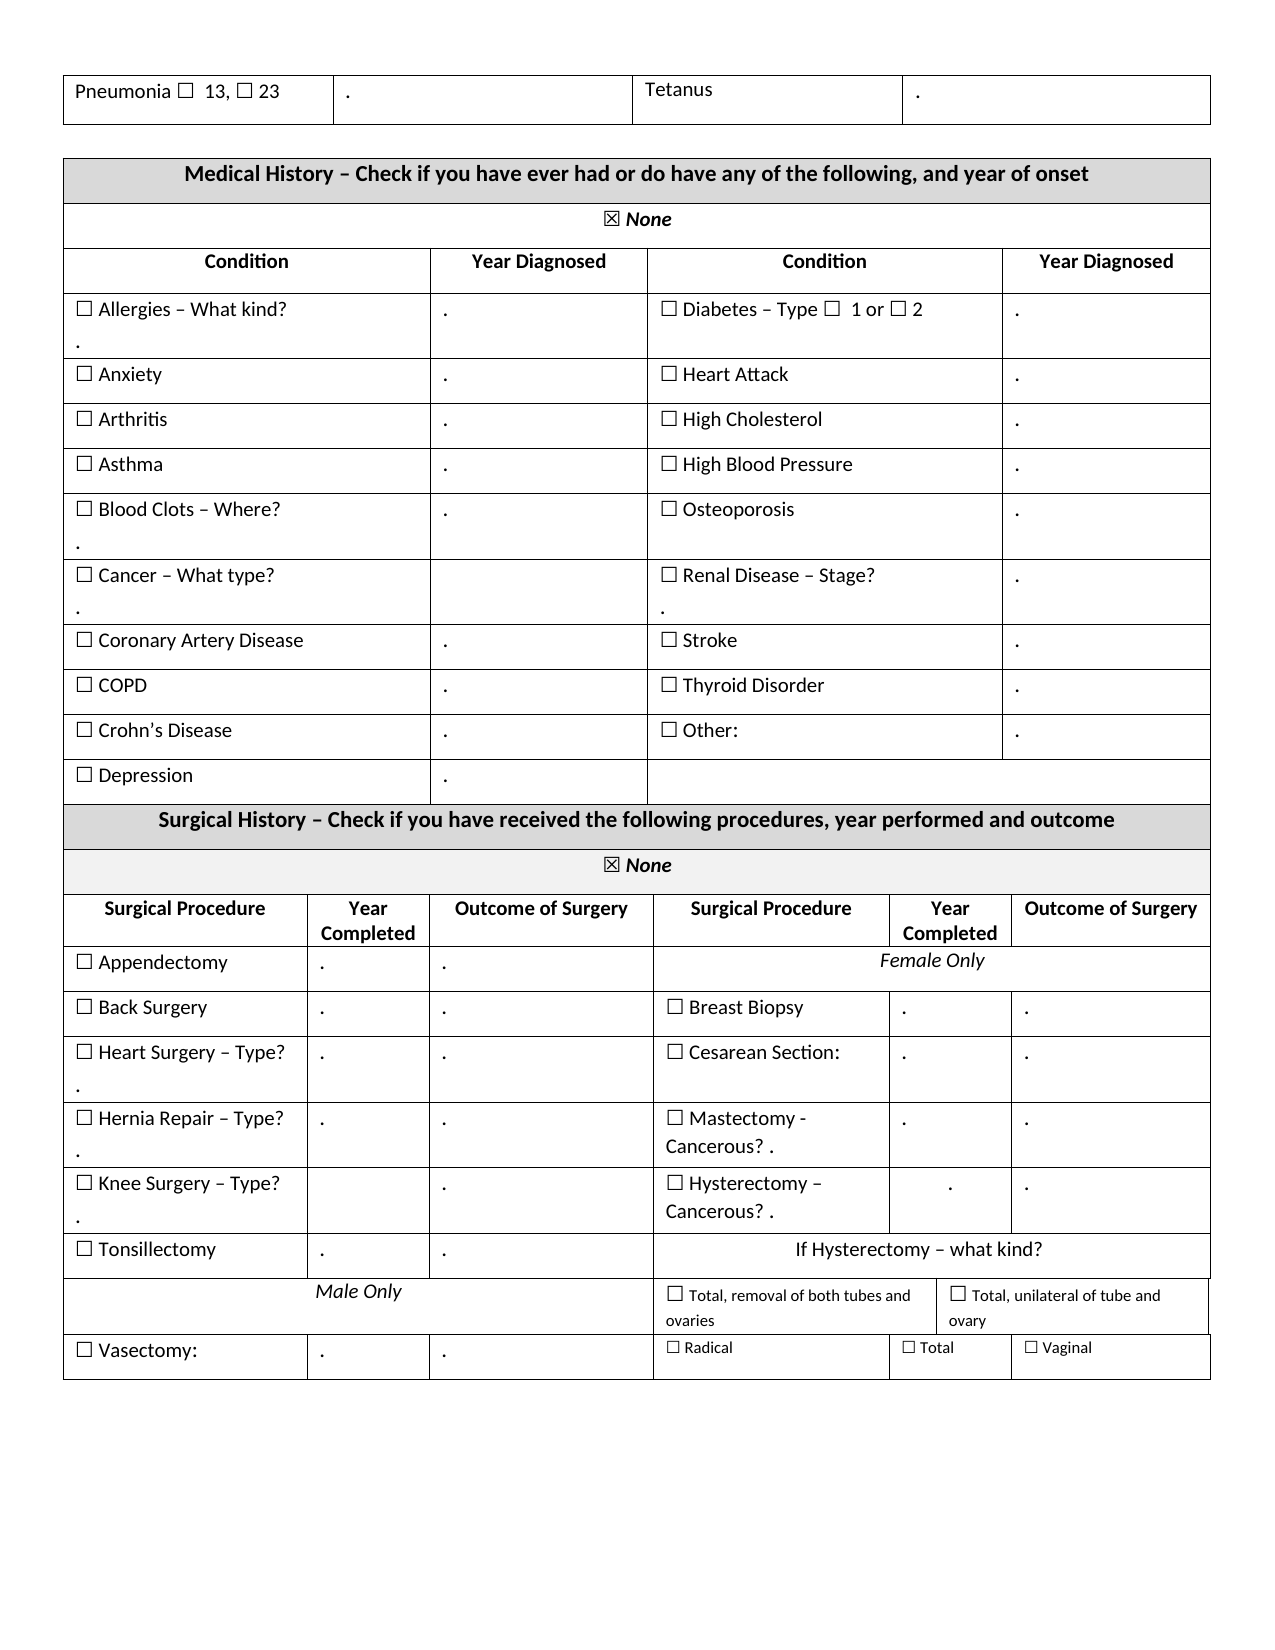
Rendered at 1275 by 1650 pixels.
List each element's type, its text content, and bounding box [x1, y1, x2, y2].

table_cell Outcome of Surgery [430, 895, 653, 946]
table_cell Surgical Procedure [654, 895, 889, 946]
table_cell High Blood Pressure [648, 449, 1002, 493]
table_cell Cancer – What type? [64, 560, 430, 624]
table_cell [648, 760, 1210, 804]
table_cell Total [890, 1335, 1011, 1379]
table_cell Male Only [64, 1279, 653, 1334]
table_cell Total, removal of both tubes and ovaries [654, 1279, 936, 1334]
table_cell Pneumonia 13, 23 [64, 76, 333, 124]
table_cell Arthritis [64, 404, 430, 448]
table_cell Condition [64, 249, 430, 293]
table_cell Allergies – What kind? [64, 294, 430, 358]
table_cell Coronary Artery Disease [64, 625, 430, 669]
table_cell Surgical History – Check if you have received the following procedures, year performed and outcome [64, 805, 1210, 849]
table_cell Depression [64, 760, 430, 804]
table_cell Breast Biopsy [654, 992, 889, 1036]
table_cell Year Completed [890, 895, 1011, 946]
table_cell Vaginal [1012, 1335, 1210, 1379]
table_cell Crohn’s Disease [64, 715, 430, 759]
table_cell Renal Disease – Stage? [648, 560, 1002, 624]
table_cell Stroke [648, 625, 1002, 669]
table_cell Heart Surgery – Type? [64, 1037, 307, 1102]
table_cell High Cholesterol [648, 404, 1002, 448]
table_cell Mastectomy - Cancerous? [654, 1103, 889, 1167]
table_cell Condition [648, 249, 1002, 293]
table_cell [431, 560, 647, 624]
table_cell Year Diagnosed [431, 249, 647, 293]
table_cell [308, 1168, 429, 1233]
table_cell Total, unilateral of tube and ovary [937, 1279, 1208, 1334]
table_cell Thyroid Disorder [648, 670, 1002, 714]
table_cell Anxiety [64, 359, 430, 403]
table_cell Other [648, 715, 1002, 759]
table_cell Osteoporosis [648, 494, 1002, 559]
table_cell Tetanus [633, 76, 902, 124]
table_header Medical History – Check if you have ever had or do have any of the following, and year of onset [64, 159, 1210, 203]
table_cell Female Only [654, 947, 1210, 991]
table_cell Year Completed [308, 895, 429, 946]
table_cell Asthma [64, 449, 430, 493]
table_cell Cesarean Section [654, 1037, 889, 1102]
table_cell Heart Attack [648, 359, 1002, 403]
table_cell [334, 76, 632, 124]
table_cell None [64, 850, 1210, 894]
table_cell Hysterectomy – Cancerous? [654, 1168, 889, 1233]
table_cell COPD [64, 670, 430, 714]
table_cell Surgical Procedure [64, 895, 307, 946]
table_cell None [64, 204, 1210, 248]
table_cell Year Diagnosed [1003, 249, 1210, 293]
table_cell Tonsillectomy [64, 1234, 307, 1278]
table_cell Radical [654, 1335, 889, 1379]
table_cell If Hysterectomy – what kind? [654, 1234, 1210, 1278]
table_cell Diabetes – Type 1 or 2 [648, 294, 1002, 358]
table_cell Back Surgery [64, 992, 307, 1036]
table_cell Outcome of Surgery [1012, 895, 1210, 946]
table_cell Knee Surgery – Type? [64, 1168, 307, 1233]
table_cell Vasectomy [64, 1335, 307, 1379]
table_cell Appendectomy [64, 947, 307, 991]
table_cell Hernia Repair – Type? [64, 1103, 307, 1167]
table_cell Blood Clots – Where? [64, 494, 430, 559]
